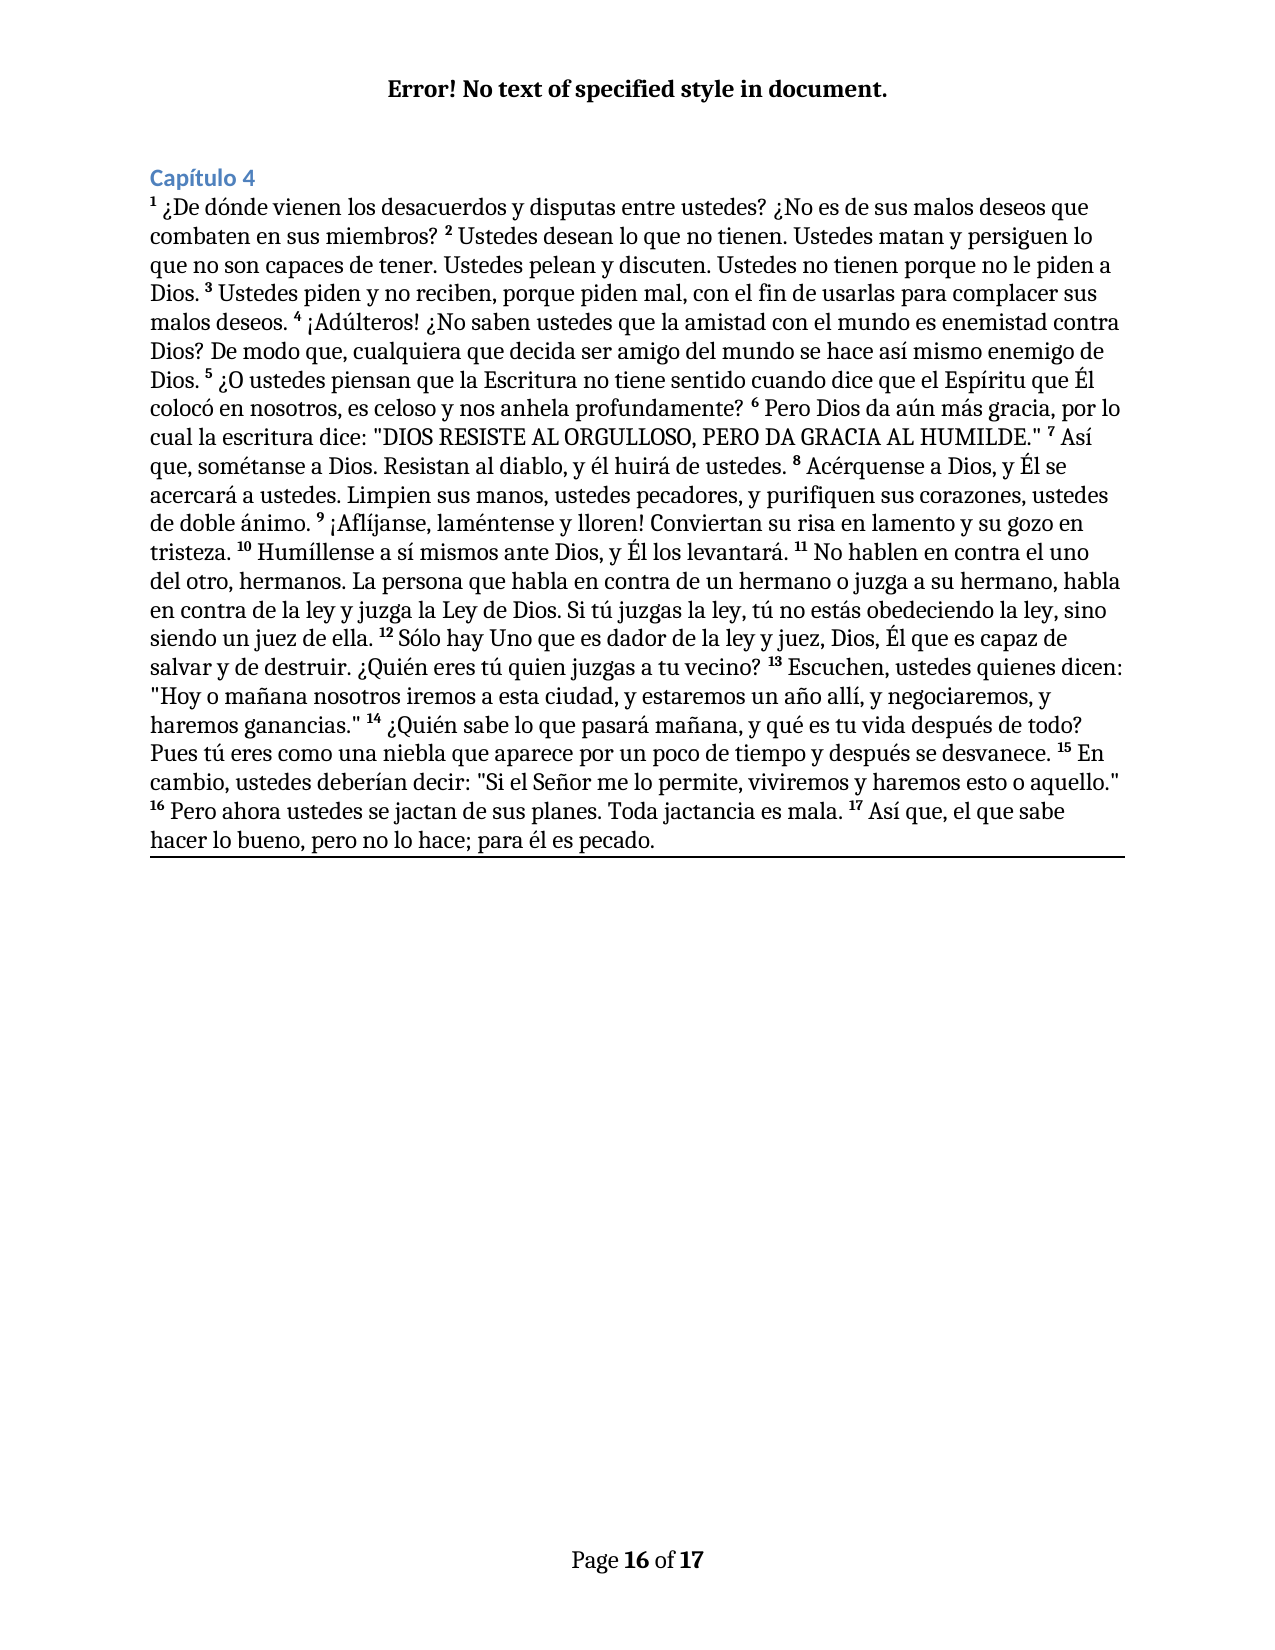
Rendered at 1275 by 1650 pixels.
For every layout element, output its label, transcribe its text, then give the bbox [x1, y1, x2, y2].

text 1 ¿De dónde vienen los desacuerdos y disputas entre ustedes? ¿No es de sus malos deseos que combaten en sus miembros? 2 Ustedes desean lo que no tienen. Ustedes matan y persiguen lo que no son capaces de tener. Ustedes pelean y discuten. Ustedes no tienen porque no le piden a Dios. 3 Ustedes piden y no reciben, porque piden mal, con el fin de usarlas para complacer sus malos deseos. 4 ¡Adúlteros! ¿No saben ustedes que la amistad con el mundo es enemistad contra Dios? De modo que, cualquiera que decida ser amigo del mundo se hace así mismo enemigo de Dios. 5 ¿O ustedes piensan que la Escritura no tiene sentido cuando dice que el Espíritu que Él colocó en nosotros, es celoso y nos anhela profundamente? 6 Pero Dios da aún más gracia, por lo cual la escritura dice: "DIOS RESISTE AL ORGULLOSO, PERO DA GRACIA AL HUMILDE." 7 Así que, sométanse a Dios. Resistan al diablo, y él huirá de ustedes. 8 Acérquense a Dios, y Él se acercará a ustedes. Limpien sus manos, ustedes pecadores, y purifiquen sus corazones, ustedes de doble ánimo. 9 ¡Aflíjanse, laméntense y lloren! Conviertan su risa en lamento y su gozo en tristeza. 10 Humíllense a sí mismos ante Dios, y Él los levantará. 11 No hablen en contra el uno del otro, hermanos. La persona que habla en contra de un hermano o juzga a su hermano, habla en contra de la ley y juzga la Ley de Dios. Si tú juzgas la ley, tú no estás obedeciendo la ley, sino siendo un juez de ella. 12 Sólo hay Uno que es dador de la ley y juez, Dios, Él que es capaz de salvar y de destruir. ¿Quién eres tú quien juzgas a tu vecino? 13 Escuchen, ustedes quienes dicen: "Hoy o mañana nosotros iremos a esta ciudad, y estaremos un año allí, y negociaremos, y haremos ganancias." 14 ¿Quién sabe lo que pasará mañana, y qué es tu vida después de todo? Pues tú eres como una niebla que aparece por un poco de tiempo y después se desvanece. 15 En cambio, ustedes deberían decir: "Si el Señor me lo permite, viviremos y haremos esto o aquello." 16 Pero ahora ustedes se jactan de sus planes. Toda jactancia es mala. 17 Así que, el que sabe hacer lo bueno, pero no lo hace; para él es pecado. [150, 193, 1125, 856]
subtitle Capítulo 4 [150, 162, 1125, 193]
